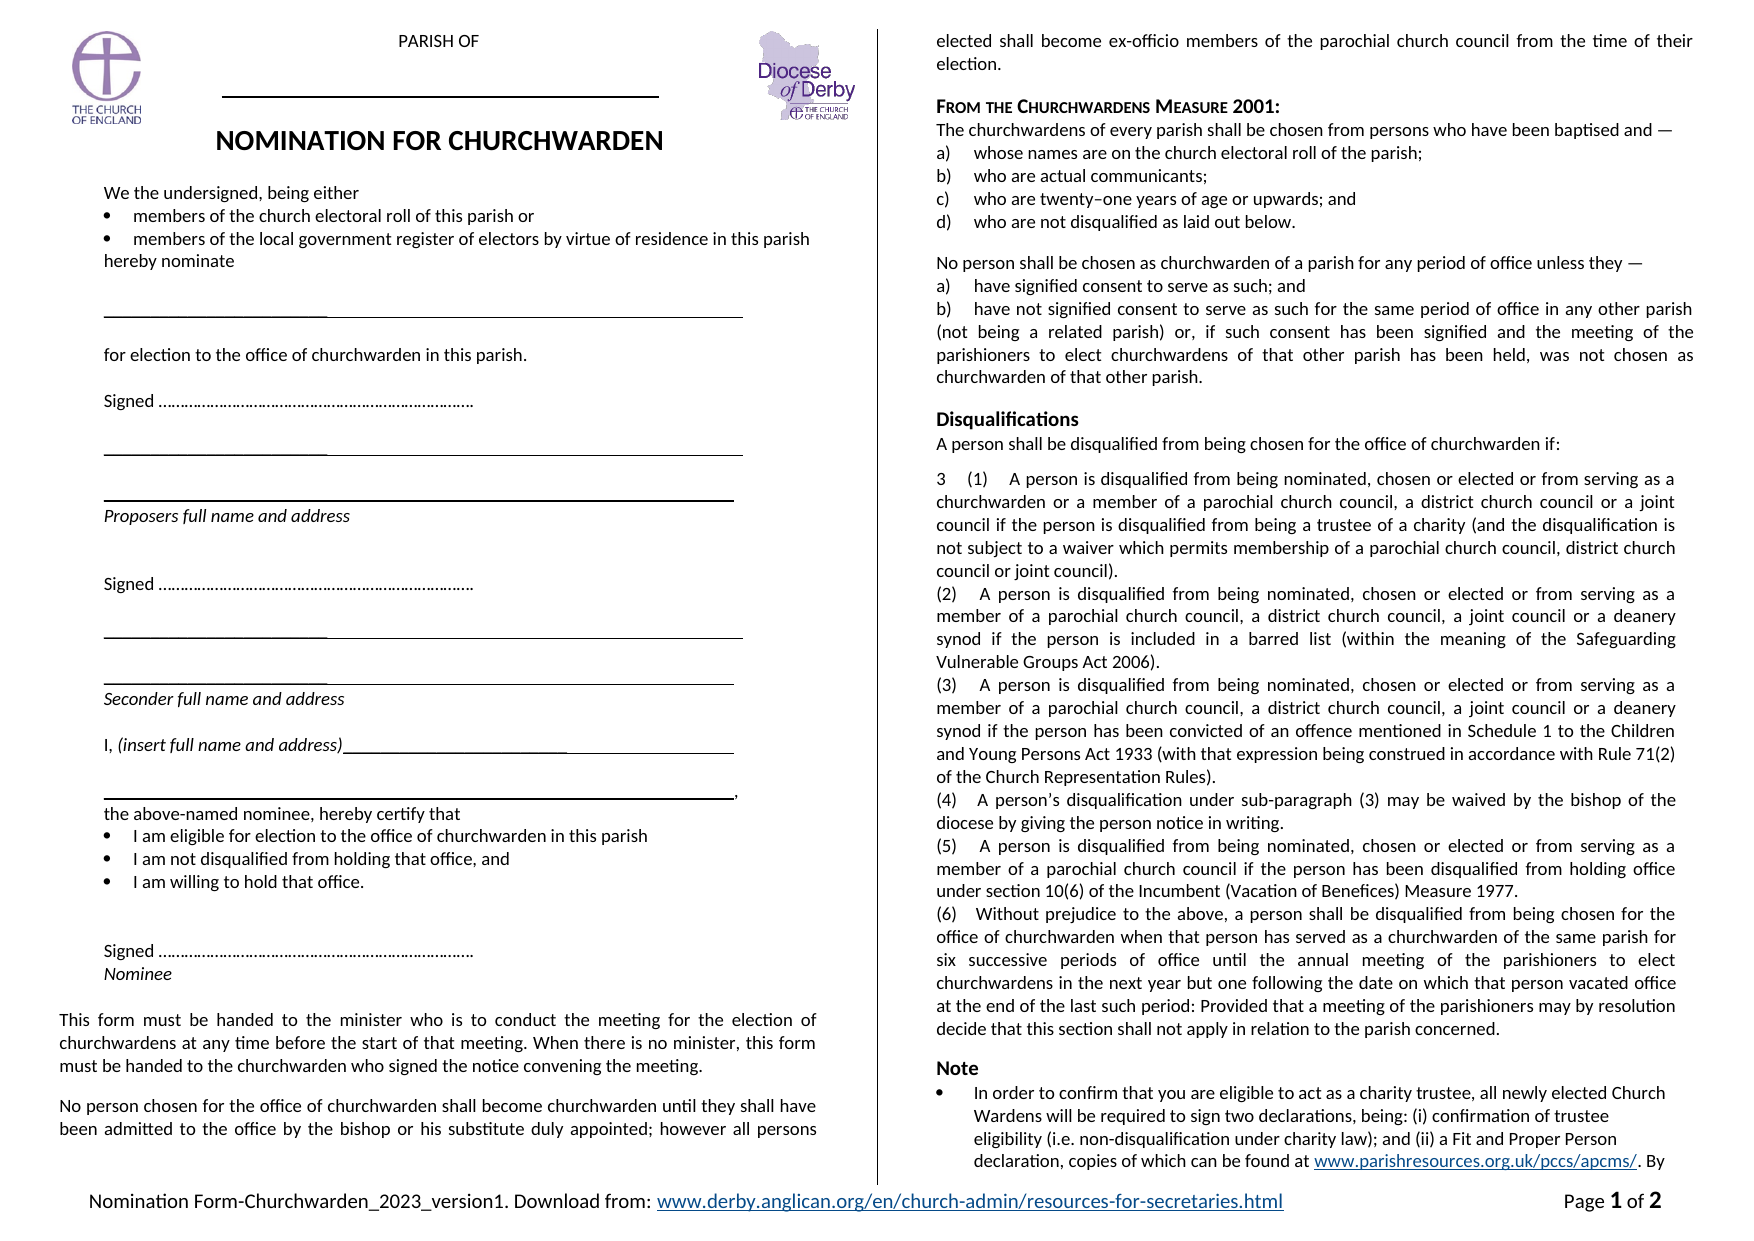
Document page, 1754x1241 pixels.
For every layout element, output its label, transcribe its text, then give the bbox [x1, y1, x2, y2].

text No person chosen for the office of churchwarden shall become churchwarden until they shall have been admitted to the office by the bishop or his substitute duly appointed; however all persons elected shall become ex-officio members of the parochial church council from the time of their election. [59, 1094, 818, 1140]
list members of the local government register of electors by virtue of residence in this parish [103, 227, 818, 250]
list members of the church electoral roll of this parish or [103, 204, 818, 227]
text PARISH OF [59, 29, 818, 52]
subtitle Seconder full name and address [103, 687, 818, 710]
text (6) Without prejudice to the above, a person shall be disqualified from being chosen for the office of churchwarden when that person has served as a churchwarden of the same parish for six successive periods of office until the annual meeting of the parishioners to elect churchwardens in the next year but one following the date on which that person vacated office at the end of the last such period: Provided that a meeting of the parishioners may by resolution decide that this section shall not apply in relation to the parish concerned. [936, 903, 1677, 1040]
text The churchwardens of every parish shall be chosen from persons who have been baptised and — [936, 119, 1695, 142]
text (5) A person is disqualified from being nominated, chosen or elected or from serving as a member of a parochial church council if the person has been disqualified from holding office under section 10(6) of the Incumbent (Vacation of Benefices) Measure 1977. [936, 834, 1677, 903]
list I am eligible for election to the office of churchwarden in this parish [103, 825, 818, 848]
list who are actual communicants; [936, 164, 1695, 187]
text Disqualifications [936, 406, 1695, 432]
text ________________________ [103, 618, 818, 641]
picture [759, 31, 855, 120]
text (2) A person is disqualified from being nominated, chosen or elected or from serving as a member of a parochial church council, a district church council, a joint council or a deanery synod if the person is included in a barred list (within the meaning of the Safeguarding Vulnerable Groups Act 2006). [936, 582, 1677, 673]
list have signified consent to serve as such; and [936, 274, 1695, 297]
subtitle NOMINATION FOR CHURCHWARDEN [103, 122, 818, 158]
text This form must be handed to the minister who is to conduct the meeting for the election of churchwardens at any time before the start of that meeting. When there is no minister, this form must be handed to the churchwarden who signed the notice convening the meeting. [59, 1008, 818, 1077]
text I, (insert full name and address)________________________ [103, 733, 818, 756]
text for election to the office of churchwarden in this parish. [103, 343, 818, 366]
text hereby nominate [103, 250, 818, 273]
text A person shall be disqualified from being chosen for the office of churchwarden if: [936, 432, 1695, 455]
list who are twenty–one years of age or upwards; and [936, 187, 1695, 210]
text (3) A person is disqualified from being nominated, chosen or elected or from serving as a member of a parochial church council, a district church council, a joint council or a deanery synod if the person has been convicted of an offence mentioned in Schedule 1 to the Children and Young Persons Act 1933 (with that expression being construed in accordance with Rule 71(2) of the Church Representation Rules). [936, 673, 1677, 788]
text the above-named nominee, hereby certify that [103, 802, 818, 825]
subtitle Nominee [103, 962, 818, 985]
list I am willing to hold that office. [103, 871, 818, 893]
subtitle Proposers full name and address [103, 504, 818, 527]
text ________________________ [103, 298, 818, 321]
text From the Churchwardens Measure 2001: [936, 93, 1695, 119]
text Signed ………………………………………………………………. [103, 389, 818, 412]
text ________________________ [103, 435, 818, 458]
text No person chosen for the office of churchwarden shall become churchwarden until they shall have been admitted to the office by the bishop or his substitute duly appointed; however all persons elected shall become ex-officio members of the parochial church council from the time of their election. [936, 29, 1695, 75]
list who are not disqualified as laid out below. [936, 210, 1695, 233]
text ________________________ [103, 664, 818, 687]
list I am not disqualified from holding that office, and [103, 848, 818, 871]
picture [72, 31, 141, 124]
text Signed ………………………………………………………………. [103, 939, 818, 962]
text 3 (1) A person is disqualified from being nominated, chosen or elected or from serving as a churchwarden or a member of a parochial church council, a district church council or a joint council if the person is disqualified from being a trustee of a charity (and the disqualification is not subject to a waiver which permits membership of a parochial church council, district church council or joint council). [936, 467, 1677, 582]
text Signed ………………………………………………………………. [103, 573, 818, 596]
text We the undersigned, being either [103, 181, 818, 204]
list have not signified consent to serve as such for the same period of office in any other parish (not being a related parish) or, if such consent has been signified and the meeting of the parishioners to elect churchwardens of that other parish has been held, was not chosen as churchwarden of that other parish. [936, 297, 1695, 388]
text ________________________ [103, 481, 818, 504]
text No person shall be chosen as churchwarden of a parish for any period of office unless they — [936, 251, 1695, 274]
text ________________________ , [103, 779, 818, 802]
text (4) A person’s disqualification under sub-paragraph (3) may be waived by the bishop of the diocese by giving the person notice in writing. [936, 788, 1677, 834]
text Note [936, 1055, 1677, 1081]
list whose names are on the church electoral roll of the parish; [936, 142, 1695, 164]
